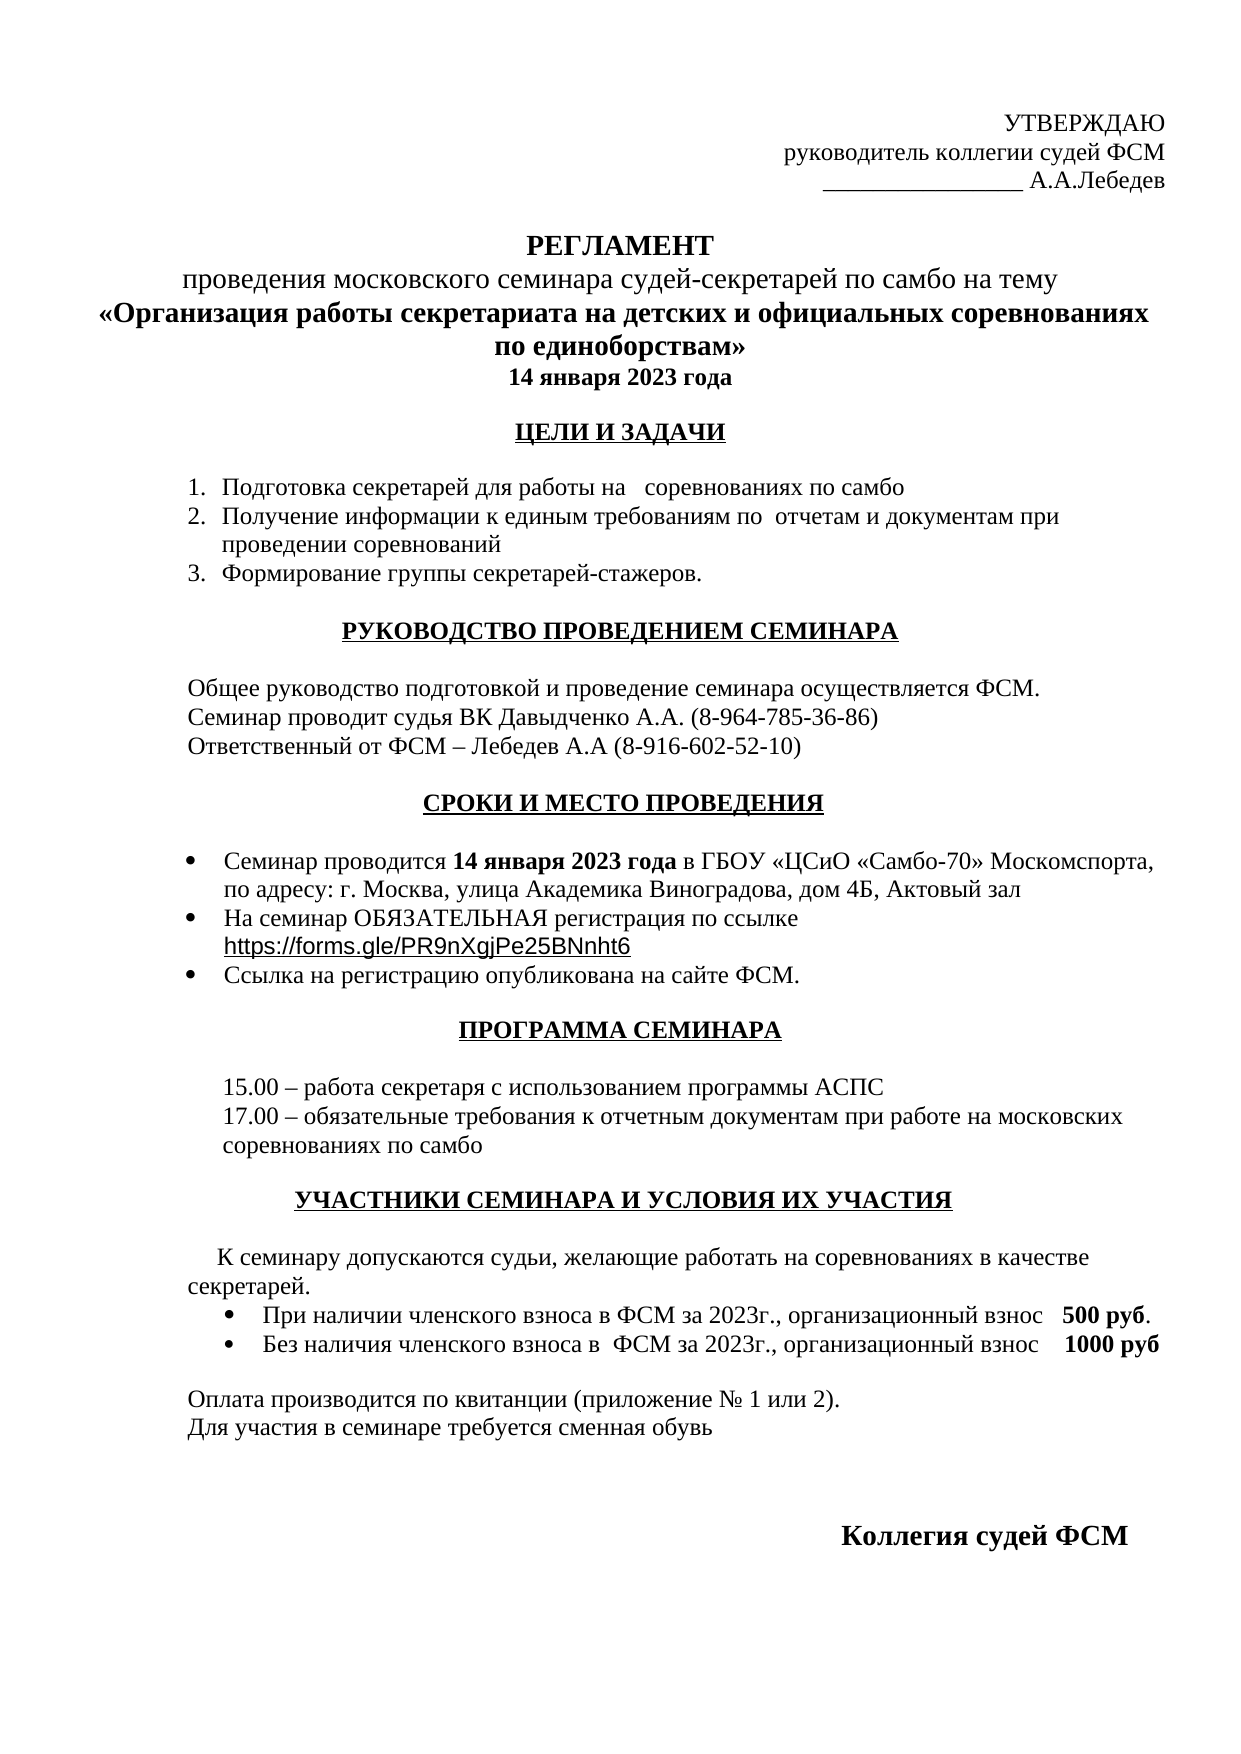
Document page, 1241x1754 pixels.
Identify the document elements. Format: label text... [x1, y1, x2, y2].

text «Организация работы секретариата на детских и официальных соревнованиях по единоборствам» [75, 295, 1165, 362]
text СРОКИ И МЕСТО ПРОВЕДЕНИЯ [75, 788, 1165, 817]
list При наличии членского взноса в ФСМ за 2023г., организационный взнос 500 руб. [225, 1300, 1165, 1329]
text 14 января 2023 года [75, 362, 1165, 391]
list Получение информации к единым требованиям по отчетам и документам при проведении соревнований [187, 501, 1165, 558]
text руководитель коллегии судей ФСМ [75, 137, 1165, 165]
text ПРОГРАММА СЕМИНАРА [75, 1015, 1165, 1043]
text Оплата производится по квитанции (приложение № 1 или 2). [187, 1384, 1165, 1412]
text 17.00 – обязательные требования к отчетным документам при работе на московских соревнованиях по самбо [222, 1101, 1165, 1158]
text РЕГЛАМЕНТ [75, 228, 1165, 261]
text УТВЕРЖДАЮ [75, 108, 1165, 137]
text ________________ А.А.Лебедев [75, 165, 1165, 194]
list Семинар проводится 14 января 2023 года в ГБОУ «ЦСиО «Самбо-70» Москомспорта, по адресу: г. Москва, улица Академика Виноградова, дом 4Б, Актовый зал [186, 846, 1165, 903]
list Подготовка секретарей для работы на соревнованиях по самбо [187, 472, 1165, 501]
text Коллегия судей ФСМ [187, 1518, 1165, 1552]
list Формирование группы секретарей-стажеров. [187, 558, 1165, 587]
text Ответственный от ФСМ – Лебедев А.А (8-916-602-52-10) [187, 731, 1165, 759]
text Семинар проводит судья ВК Давыдченко А.А. (8-964-785-36-86) [187, 702, 1165, 731]
text Общее руководство подготовкой и проведение семинара осуществляется ФСМ. [187, 673, 1165, 702]
list На семинар ОБЯЗАТЕЛЬНАЯ регистрация по ссылке https://forms.gle/PR9nXgjPe25BNnht6 [186, 903, 1165, 960]
text Для участия в семинаре требуется сменная обувь [187, 1412, 1165, 1441]
text К семинару допускаются судьи, желающие работать на соревнованиях в качестве секретарей. [187, 1242, 1165, 1300]
text 15.00 – работа секретаря с использованием программы АСПС [222, 1072, 1165, 1101]
text ЦЕЛИ И ЗАДАЧИ [75, 417, 1165, 446]
text РУКОВОДСТВО ПРОВЕДЕНИЕМ СЕМИНАРА [75, 616, 1165, 644]
list Ссылка на регистрацию опубликована на сайте ФСМ. [186, 960, 1165, 988]
list Без наличия членского взноса в ФСМ за 2023г., организационный взнос 1000 руб [225, 1329, 1165, 1357]
text УЧАСТНИКИ СЕМИНАРА И УСЛОВИЯ ИХ УЧАСТИЯ [75, 1185, 1165, 1214]
text проведения московского семинара судей-секретарей по самбо на тему [75, 261, 1165, 295]
